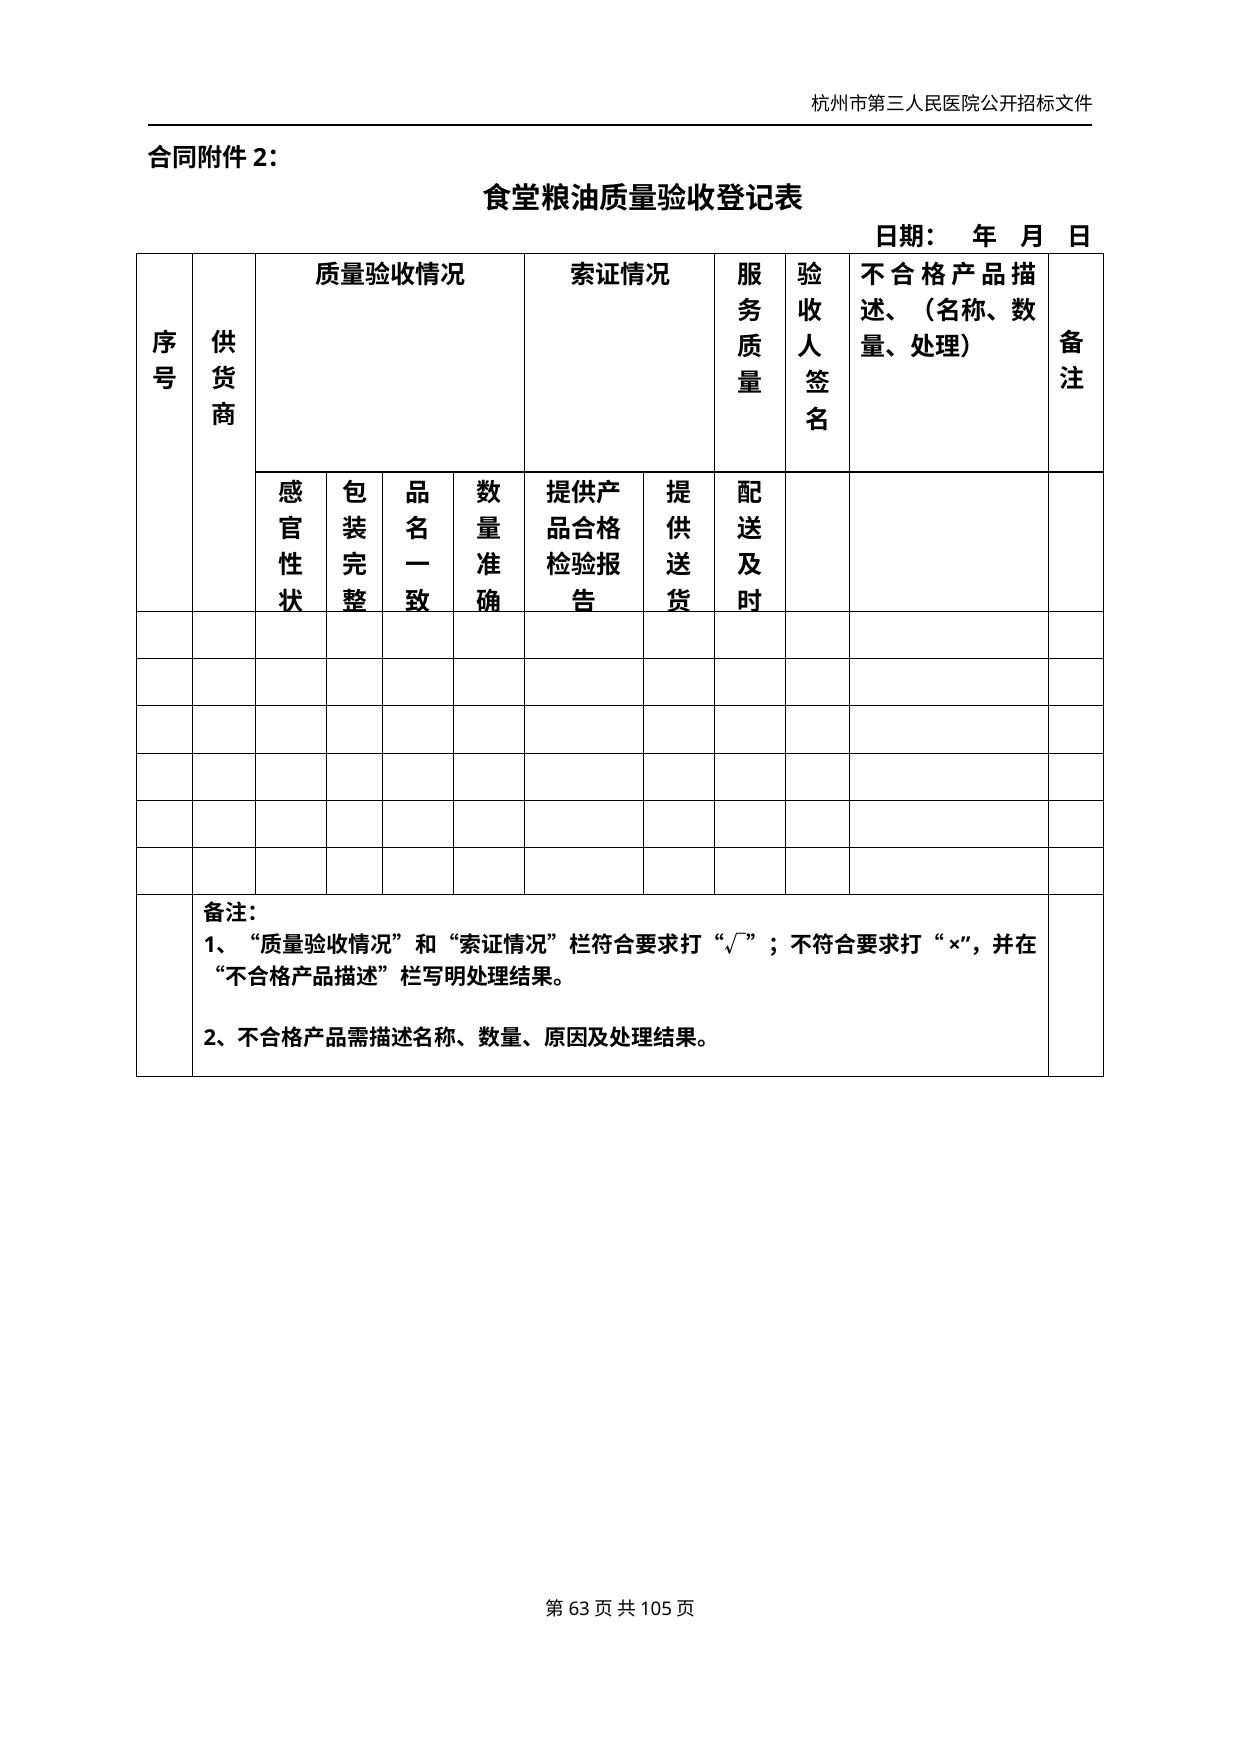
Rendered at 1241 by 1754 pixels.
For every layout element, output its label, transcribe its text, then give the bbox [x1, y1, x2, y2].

table_cell [137, 895, 192, 1076]
table_header 供货商 [193, 254, 255, 611]
table_cell [137, 706, 192, 752]
table_cell 提供产品合格检验报告 [525, 473, 643, 611]
table_cell [1049, 612, 1103, 658]
table_cell [454, 706, 524, 752]
table_cell [850, 473, 1048, 611]
table_header 备注 [1049, 254, 1103, 471]
table_cell [137, 754, 192, 800]
table_cell [327, 848, 382, 894]
table_cell [525, 612, 643, 658]
table_cell [850, 848, 1048, 894]
table_cell [525, 848, 643, 894]
table_cell [786, 754, 849, 800]
table_cell [327, 659, 382, 705]
table_cell [327, 706, 382, 752]
table_header 质量验收情况 [256, 254, 524, 471]
table_cell [454, 848, 524, 894]
table_cell [786, 706, 849, 752]
table_cell [1049, 848, 1103, 894]
table_cell [644, 754, 714, 800]
table_cell [383, 706, 453, 752]
table_cell [256, 754, 326, 800]
table_cell [715, 706, 785, 752]
table_cell [256, 848, 326, 894]
table_cell [850, 706, 1048, 752]
table_cell [137, 612, 192, 658]
table_cell [1049, 706, 1103, 752]
table_cell [193, 612, 255, 658]
table_cell 品名一致 [383, 473, 453, 611]
table_cell [644, 848, 714, 894]
table_cell [644, 706, 714, 752]
table_cell [193, 659, 255, 705]
table_cell [525, 754, 643, 800]
table_cell [1049, 754, 1103, 800]
table_cell [193, 706, 255, 752]
table_cell [850, 754, 1048, 800]
table_cell [256, 659, 326, 705]
table_cell [644, 801, 714, 847]
table_cell [644, 612, 714, 658]
table_header 服务质量 [715, 254, 785, 471]
text 日期： 年 月 日 [148, 217, 1092, 253]
table_cell [1049, 659, 1103, 705]
table_cell [383, 848, 453, 894]
table_cell 数量准确 [454, 473, 524, 611]
table_cell [383, 659, 453, 705]
table_cell [715, 612, 785, 658]
table_cell [1049, 473, 1103, 611]
table_cell [715, 659, 785, 705]
table_cell [1049, 895, 1103, 1076]
table_cell [525, 801, 643, 847]
table_cell 备注： 1、“质量验收情况”和“索证情况”栏符合要求打“√”；不符合要求打“×”，并在“不合格产品描述”栏写明处理结果。 2、不合格产品需描述名称、数量、原因及处理结果。 [193, 895, 1048, 1076]
table_cell [256, 801, 326, 847]
table_cell [137, 848, 192, 894]
table_header 不合格产品描述、（名称、数量、处理） [850, 254, 1048, 471]
table_cell [525, 706, 643, 752]
table_cell [327, 801, 382, 847]
table_header 验收人 签名 [786, 254, 849, 471]
table_cell [193, 801, 255, 847]
table_cell [644, 659, 714, 705]
table_cell [1049, 801, 1103, 847]
table_cell [786, 473, 849, 611]
table_cell [786, 659, 849, 705]
table_cell [454, 801, 524, 847]
table_cell [454, 659, 524, 705]
table_cell 包装 完整 [327, 473, 382, 611]
table_cell [454, 754, 524, 800]
table_cell [715, 848, 785, 894]
table_cell [383, 801, 453, 847]
table_cell [327, 612, 382, 658]
table_cell [256, 706, 326, 752]
table_cell [715, 801, 785, 847]
table_cell [383, 754, 453, 800]
table_cell [454, 612, 524, 658]
table_cell 配送 及时 [715, 473, 785, 611]
table_cell [786, 801, 849, 847]
table_header 索证情况 [525, 254, 714, 471]
table_cell [137, 801, 192, 847]
table_cell [525, 659, 643, 705]
table_cell [383, 612, 453, 658]
table_header 序号 [137, 254, 192, 611]
table_cell [786, 612, 849, 658]
table_cell [786, 848, 849, 894]
table_cell [193, 848, 255, 894]
table_cell 感官性状 [256, 473, 326, 611]
table_cell [193, 754, 255, 800]
table_cell [850, 659, 1048, 705]
table_cell [137, 659, 192, 705]
text 食堂粮油质量验收登记表 [148, 174, 1092, 217]
table_cell 提供送货 清单 [644, 473, 714, 611]
text 合同附件2： [148, 133, 1092, 174]
table_cell [715, 754, 785, 800]
table_cell [327, 754, 382, 800]
table_cell [256, 612, 326, 658]
table_cell [850, 801, 1048, 847]
table_cell [850, 612, 1048, 658]
